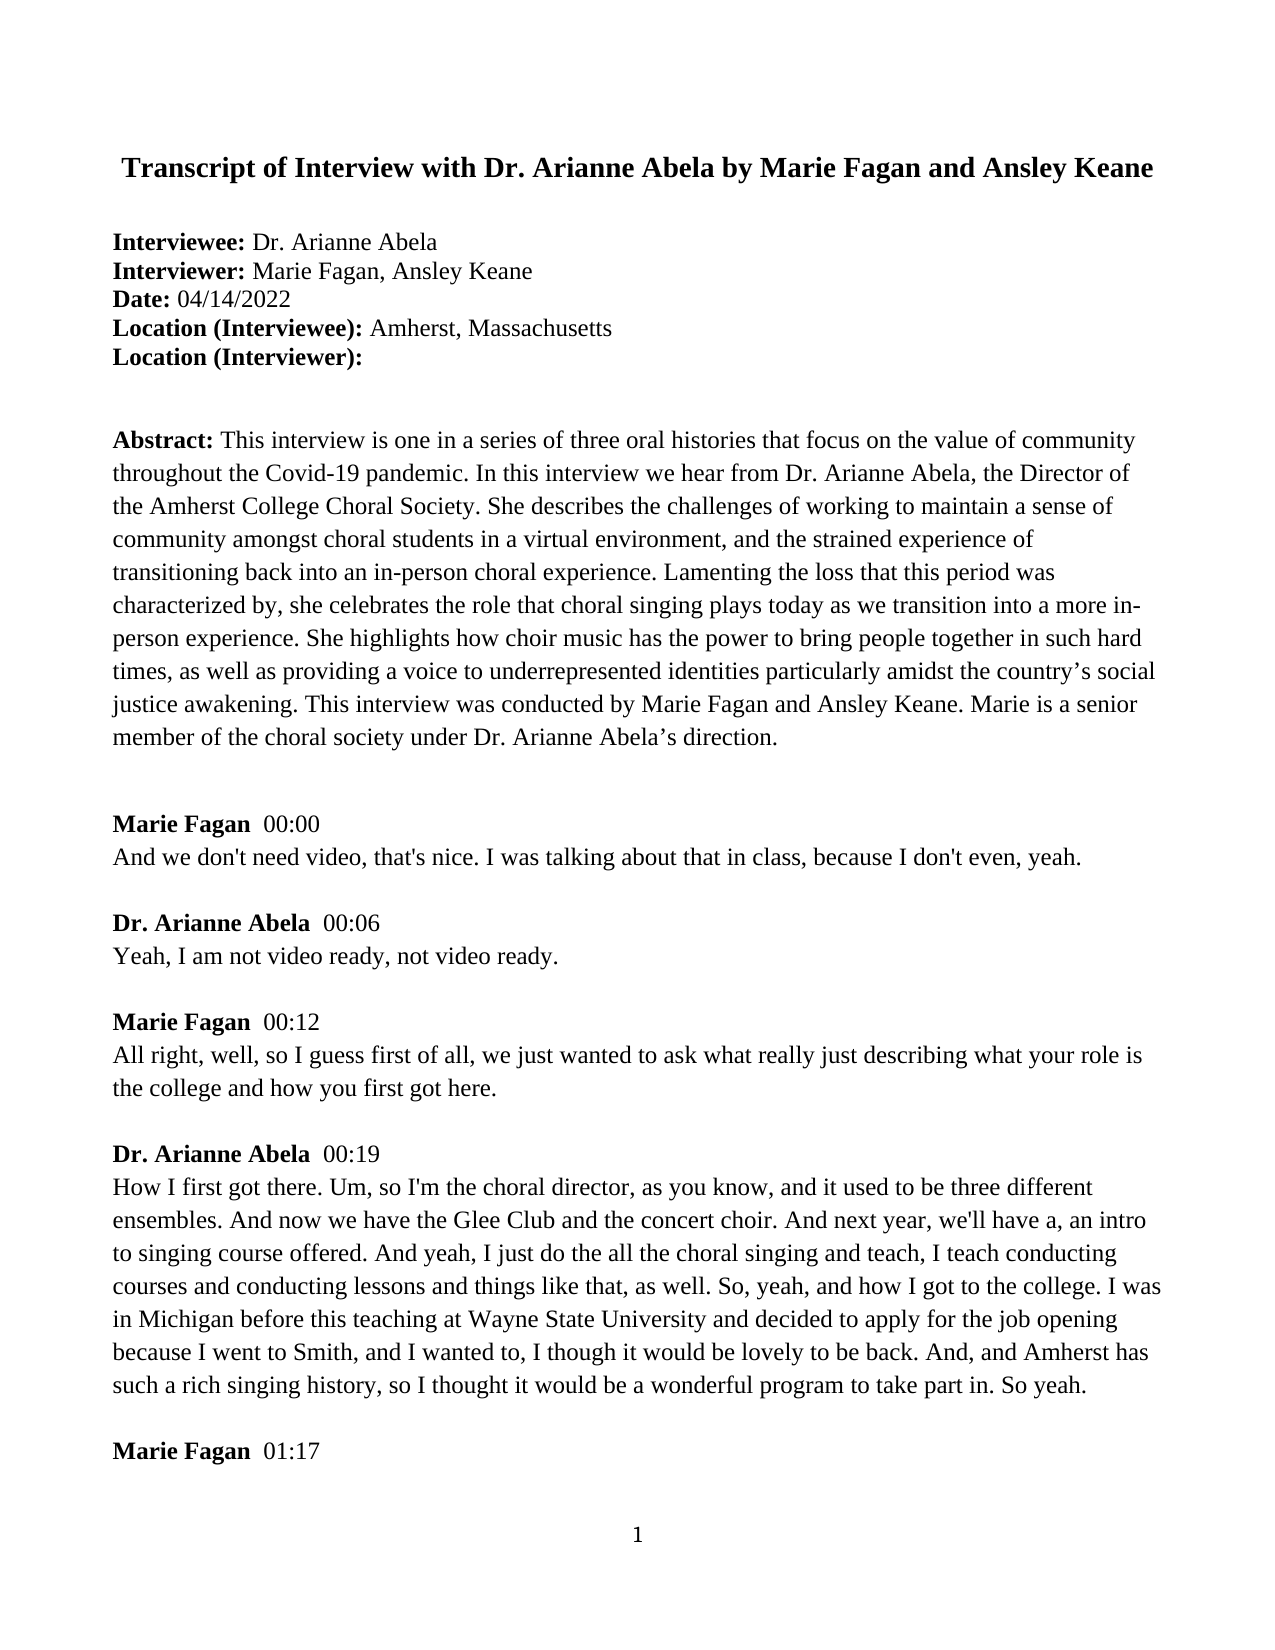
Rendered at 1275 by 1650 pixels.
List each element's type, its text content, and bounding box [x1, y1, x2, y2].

text Dr. Arianne Abela 00:06 [112, 908, 1162, 937]
text All right, well, so I guess first of all, we just wanted to ask what really just describing what your role is the college and how you first got here. [112, 1040, 1162, 1102]
text And we don't need video, that's nice. I was talking about that in class, because I don't even, yeah. [112, 842, 1162, 871]
text Marie Fagan 00:00 [112, 809, 1162, 837]
text Location (Interviewee): Amherst, Massachusetts [112, 313, 1162, 342]
text Location (Interviewer): [112, 342, 1162, 371]
text Date: 04/14/2022 [112, 284, 1162, 313]
text Marie Fagan 01:17 [112, 1436, 1162, 1465]
text Interviewer: Marie Fagan, Ansley Keane [112, 256, 1162, 284]
text Dr. Arianne Abela 00:19 [112, 1139, 1162, 1168]
text Abstract: This interview is one in a series of three oral histories that focus on the value of community throughout the Covid-19 pandemic. In this interview we hear from Dr. Arianne Abela, the Director of the Amherst College Choral Society. She describes the challenges of working to maintain a sense of community amongst choral students in a virtual environment, and the strained experience of transitioning back into an in-person choral experience. Lamenting the loss that this period was characterized by, she celebrates the role that choral singing plays today as we transition into a more in-person experience. She highlights how choir music has the power to bring people together in such hard times, as well as providing a voice to underrepresented identities particularly amidst the country’s social justice awakening. This interview was conducted by Marie Fagan and Ansley Keane. Marie is a senior member of the choral society under Dr. Arianne Abela’s direction. [112, 425, 1162, 751]
text Marie Fagan 00:12 [112, 1007, 1162, 1036]
text Transcript of Interview with Dr. Arianne Abela by Marie Fagan and Ansley Keane [112, 150, 1162, 183]
text Yeah, I am not video ready, not video ready. [112, 941, 1162, 969]
text Interviewee: Dr. Arianne Abela [112, 227, 1162, 256]
text How I first got there. Um, so I'm the choral director, as you know, and it used to be three different ensembles. And now we have the Glee Club and the concert choir. And next year, we'll have a, an intro to singing course offered. And yeah, I just do the all the choral singing and teach, I teach conducting courses and conducting lessons and things like that, as well. So, yeah, and how I got to the college. I was in Michigan before this teaching at Wayne State University and decided to apply for the job opening because I went to Smith, and I wanted to, I though it would be lovely to be back. And, and Amherst has such a rich singing history, so I thought it would be a wonderful program to take part in. So yeah. [112, 1172, 1162, 1399]
